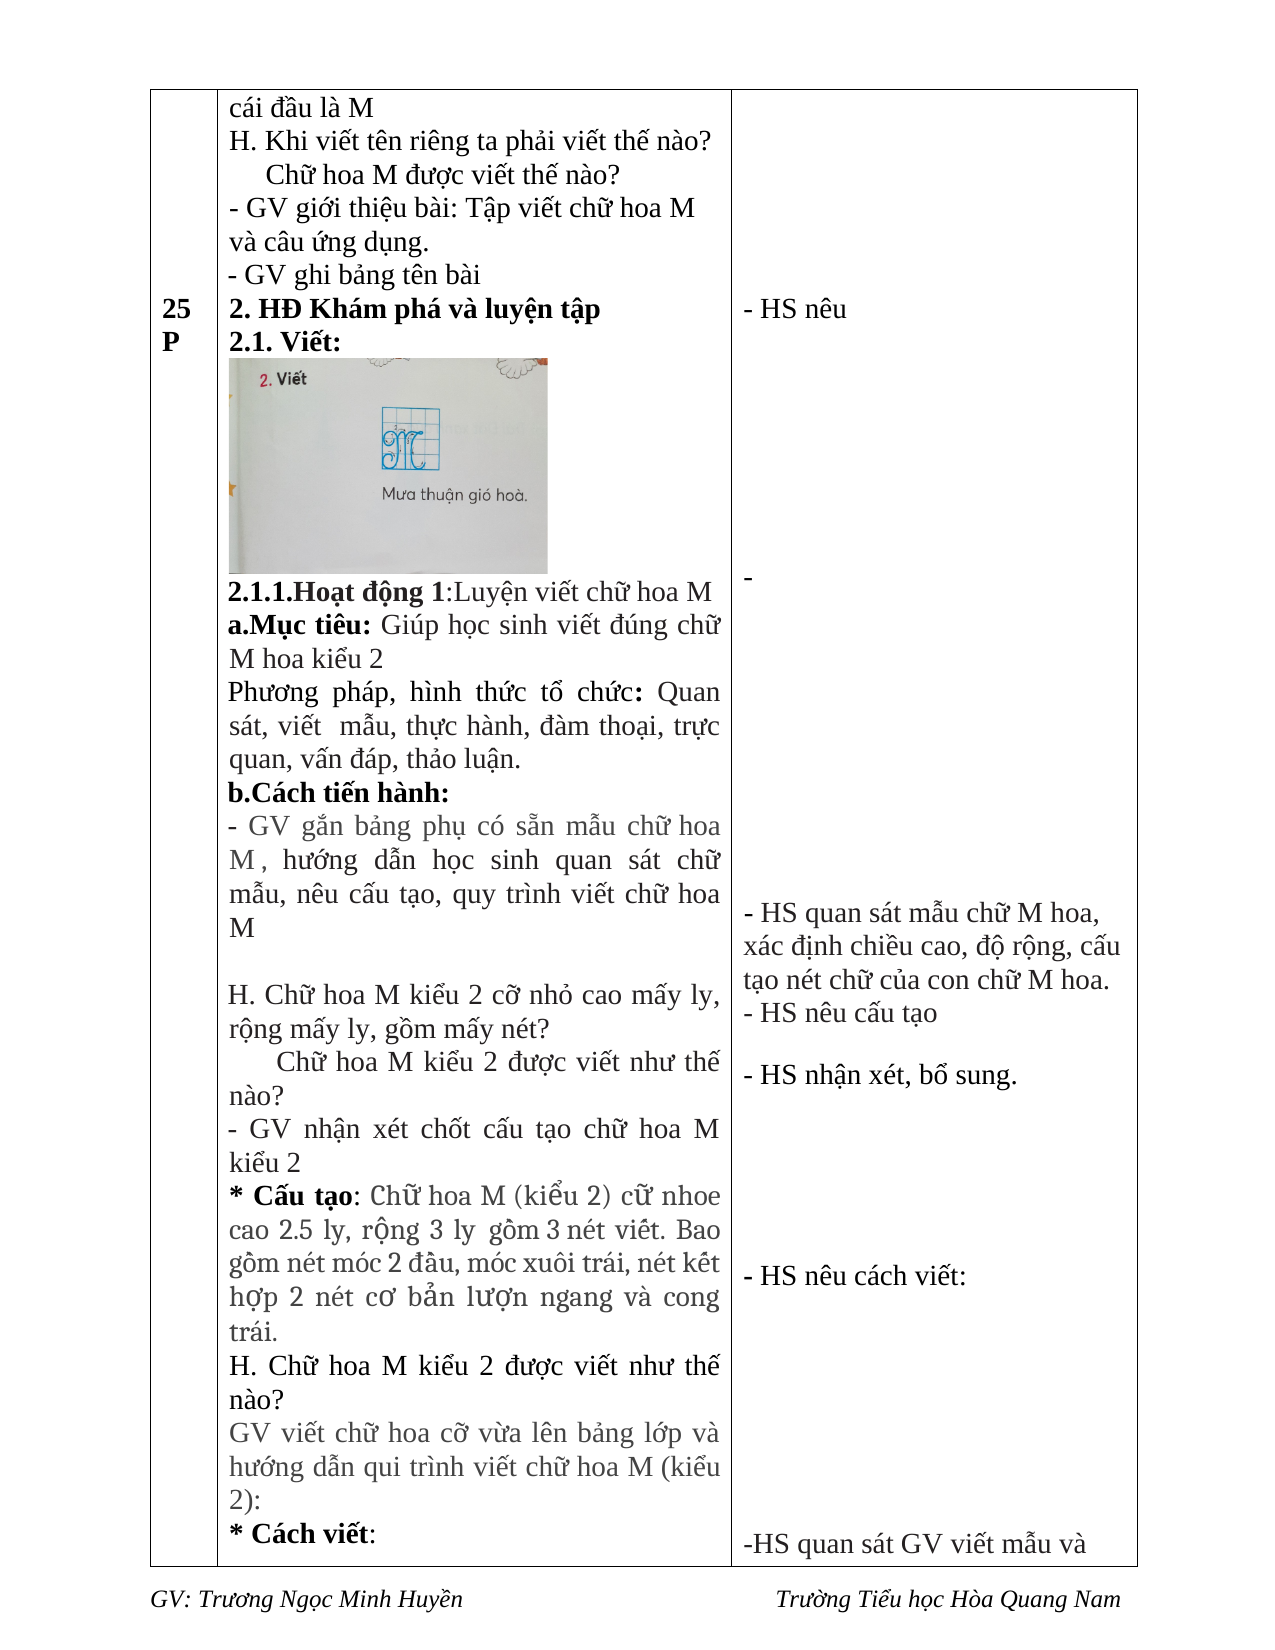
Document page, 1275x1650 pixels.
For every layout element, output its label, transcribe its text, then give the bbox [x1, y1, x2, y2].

picture [228, 358, 548, 574]
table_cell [218, 90, 731, 1566]
table_cell 5P 25P 5P [151, 90, 217, 1566]
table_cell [732, 90, 1137, 1566]
